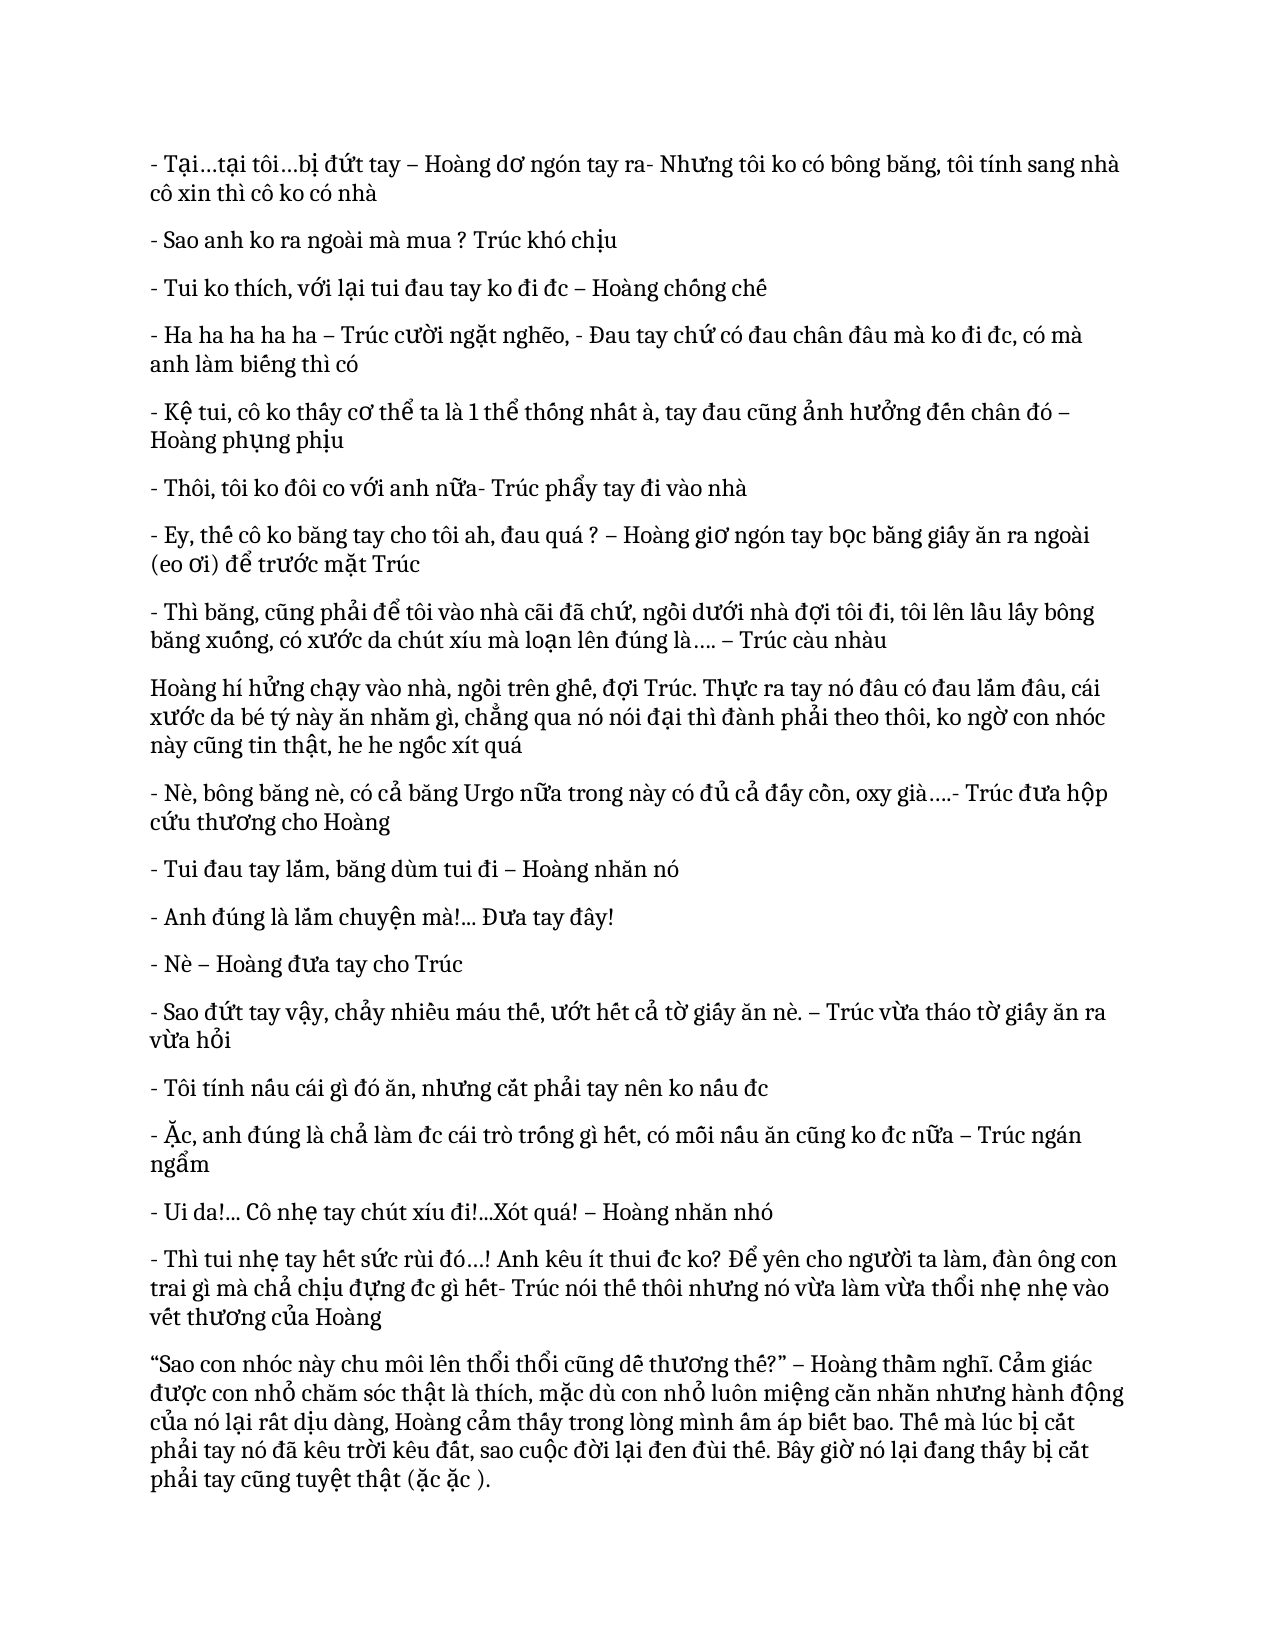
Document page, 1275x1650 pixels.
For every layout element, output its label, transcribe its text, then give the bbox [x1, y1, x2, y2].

text - Anh đúng là lắm chuyện mà!... Đưa tay đây! [150, 902, 1125, 931]
text - Ặc, anh đúng là chả làm đc cái trò trống gì hết, có mỗi nấu ăn cũng ko đc nữa – Trúc ngán ngẩm [150, 1121, 1125, 1179]
text - Sao đứt tay vậy, chảy nhiều máu thế, ướt hết cả tờ giấy ăn nè. – Trúc vừa tháo tờ giấy ăn ra vừa hỏi [150, 997, 1125, 1055]
text - Thì băng, cũng phải để tôi vào nhà cãi đã chứ, ngồi dưới nhà đợi tôi đi, tôi lên lầu lấy bông băng xuống, có xước da chút xíu mà loạn lên đúng là…. – Trúc càu nhàu [150, 597, 1125, 655]
text - Tôi tính nấu cái gì đó ăn, nhưng cắt phải tay nên ko nấu đc [150, 1074, 1125, 1102]
text - Ha ha ha ha ha – Trúc cười ngặt nghẽo, - Đau tay chứ có đau chân đâu mà ko đi đc, có mà anh làm biếng thì có [150, 321, 1125, 379]
text - Sao anh ko ra ngoài mà mua ? Trúc khó chịu [150, 226, 1125, 255]
text - Ui da!... Cô nhẹ tay chút xíu đi!...Xót quá! – Hoàng nhăn nhó [150, 1197, 1125, 1226]
text - Ey, thế cô ko băng tay cho tôi ah, đau quá ? – Hoàng giơ ngón tay bọc bằng giấy ăn ra ngoài (eo ơi) để trước mặt Trúc [150, 521, 1125, 579]
text Hoàng hí hửng chạy vào nhà, ngồi trên ghế, đợi Trúc. Thực ra tay nó đâu có đau lắm đâu, cái xước da bé tý này ăn nhằm gì, chẳng qua nó nói đại thì đành phải theo thôi, ko ngờ con nhóc này cũng tin thật, he he ngốc xít quá [150, 674, 1125, 760]
text “Sao con nhóc này chu môi lên thổi thổi cũng dễ thương thế?” – Hoàng thầm nghĩ. Cảm giác được con nhỏ chăm sóc thật là thích, mặc dù con nhỏ luôn miệng cằn nhằn nhưng hành động của nó lại rất dịu dàng, Hoàng cảm thấy trong lòng mình ấm áp biết bao. Thế mà lúc bị cắt phải tay nó đã kêu trời kêu đất, sao cuộc đời lại đen đùi thế. Bây giờ nó lại đang thấy bị cắt phải tay cũng tuyệt thật (ặc ặc ). [150, 1350, 1125, 1494]
text - Nè, bông băng nè, có cả băng Urgo nữa trong này có đủ cả đấy cồn, oxy già….- Trúc đưa hộp cứu thương cho Hoàng [150, 779, 1125, 836]
text - Tui đau tay lắm, băng dùm tui đi – Hoàng nhăn nó [150, 855, 1125, 884]
text - Tui ko thích, với lại tui đau tay ko đi đc – Hoàng chống chế [150, 274, 1125, 302]
text - Tại…tại tôi…bị đứt tay – Hoàng dơ ngón tay ra- Nhưng tôi ko có bông băng, tôi tính sang nhà cô xin thì cô ko có nhà [150, 150, 1125, 207]
text - Thôi, tôi ko đôi co với anh nữa- Trúc phẩy tay đi vào nhà [150, 474, 1125, 502]
text - Kệ tui, cô ko thấy cơ thể ta là 1 thể thống nhất à, tay đau cũng ảnh hưởng đến chân đó – Hoàng phụng phịu [150, 397, 1125, 455]
text - Nè – Hoàng đưa tay cho Trúc [150, 950, 1125, 979]
text - Thì tui nhẹ tay hết sức rùi đó…! Anh kêu ít thui đc ko? Để yên cho người ta làm, đàn ông con trai gì mà chả chịu đựng đc gì hết- Trúc nói thế thôi nhưng nó vừa làm vừa thổi nhẹ nhẹ vào vết thương của Hoàng [150, 1245, 1125, 1331]
